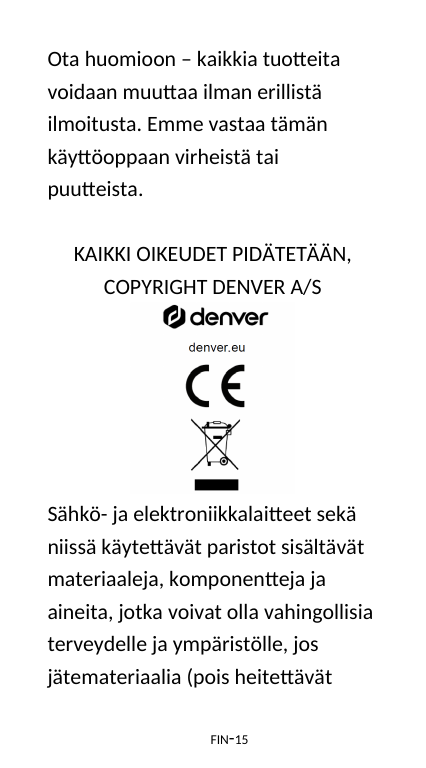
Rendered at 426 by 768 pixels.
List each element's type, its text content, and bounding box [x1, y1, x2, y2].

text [47, 498, 378, 693]
text KAIKKI OIKEUDET PIDÄTETÄÄN, COPYRIGHT DENVER A/S [47, 238, 378, 303]
picture [130, 302, 295, 494]
text Ota huomioon – kaikkia tuotteita voidaan muuttaa ilman erillistä ilmoitusta. Emme vastaa tämän käyttöoppaan virheistä tai puutteista. [47, 43, 378, 205]
